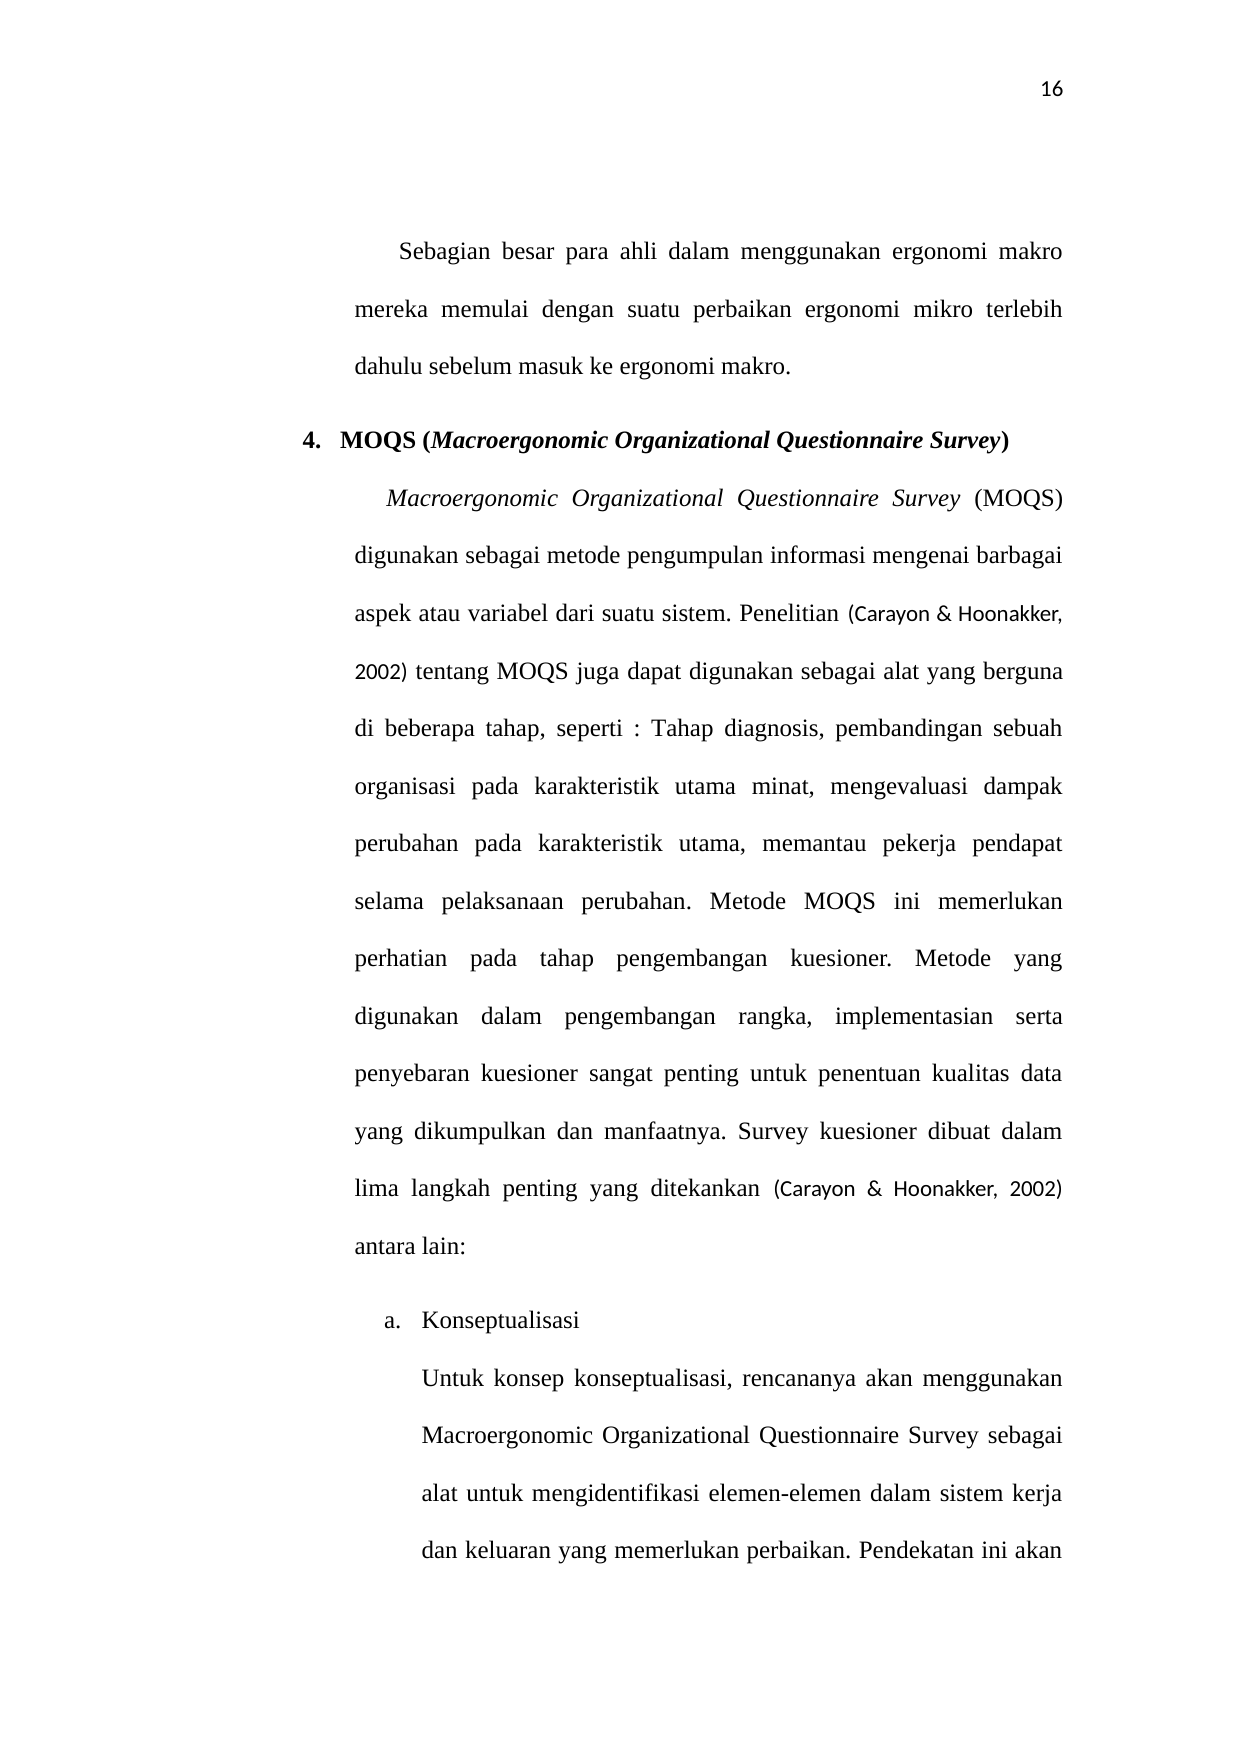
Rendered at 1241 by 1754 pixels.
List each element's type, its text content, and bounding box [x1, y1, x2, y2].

text Macroergonomic Organizational Questionnaire Survey (MOQS) digunakan sebagai metode pengumpulan informasi mengenai barbagai aspek atau variabel dari suatu sistem. Penelitian tentang MOQS juga dapat digunakan sebagai alat yang berguna di beberapa tahap, seperti : Tahap diagnosis, pembandingan sebuah organisasi pada karakteristik utama minat, mengevaluasi dampak perubahan pada karakteristik utama, memantau pekerja pendapat selama pelaksanaan perubahan. Metode MOQS ini memerlukan perhatian pada tahap pengembangan kuesioner. Metode yang digunakan dalam pengembangan rangka, implementasian serta penyebaran kuesioner sangat penting untuk penentuan kualitas data yang dikumpulkan dan manfaatnya. Survey kuesioner dibuat dalam lima langkah penting yang ditekankan antara lain: [354, 483, 1063, 1260]
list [421, 1363, 1063, 1564]
list Konseptualisasi [384, 1306, 1063, 1334]
text Sebagian besar para ahli dalam menggunakan ergonomi makro mereka memulai dengan suatu perbaikan ergonomi mikro terlebih dahulu sebelum masuk ke ergonomi makro. [354, 236, 1063, 380]
subtitle MOQS (Macroergonomic Organizational Questionnaire Survey) [302, 425, 1063, 454]
